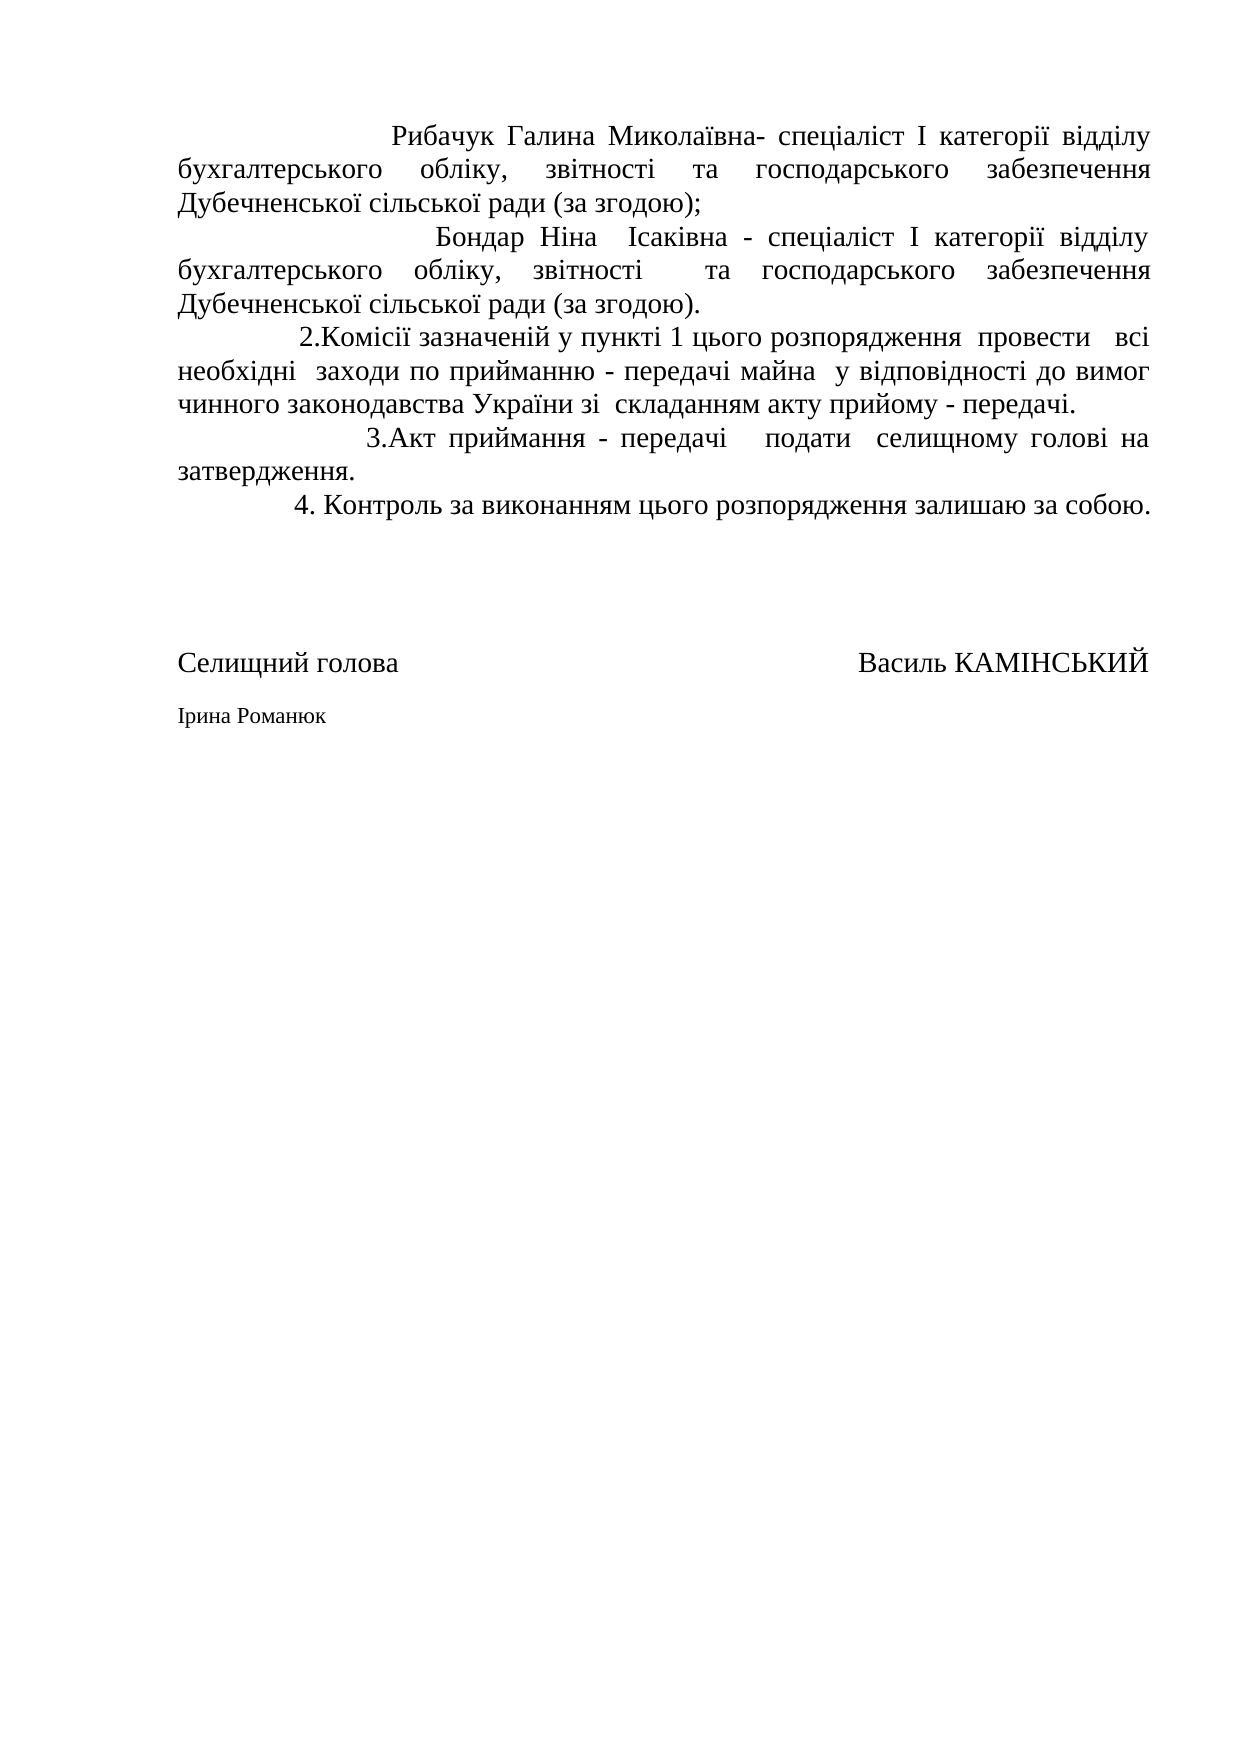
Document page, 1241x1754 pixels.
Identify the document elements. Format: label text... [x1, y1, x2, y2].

text 4. Контроль за виконанням цього розпорядження залишаю за собою. [177, 487, 1152, 521]
text Рибачук Галина Миколаївна- спеціаліст І категорії відділу бухгалтерського обліку, звітності та господарського забезпечення Дубечненської сільської ради (за згодою); [177, 118, 1152, 219]
text Бондар Ніна Ісаківна - спеціаліст І категорії відділу бухгалтерського обліку, звітності та господарського забезпечення Дубечненської сільської ради (за згодою). [177, 219, 1152, 319]
text 2.Комісії зазначеній у пункті 1 цього розпорядження провести всі необхідні заходи по прийманню - передачі майна у відповідності до вимог чинного законодавства України зі складанням акту прийому - передачі. [177, 319, 1152, 420]
text Селищний голова Василь КАМІНСЬКИЙ [177, 645, 1152, 678]
text 3.Акт приймання - передачі подати селищному голові на затвердження. [177, 420, 1152, 487]
text Ірина Романюк [177, 702, 1152, 728]
